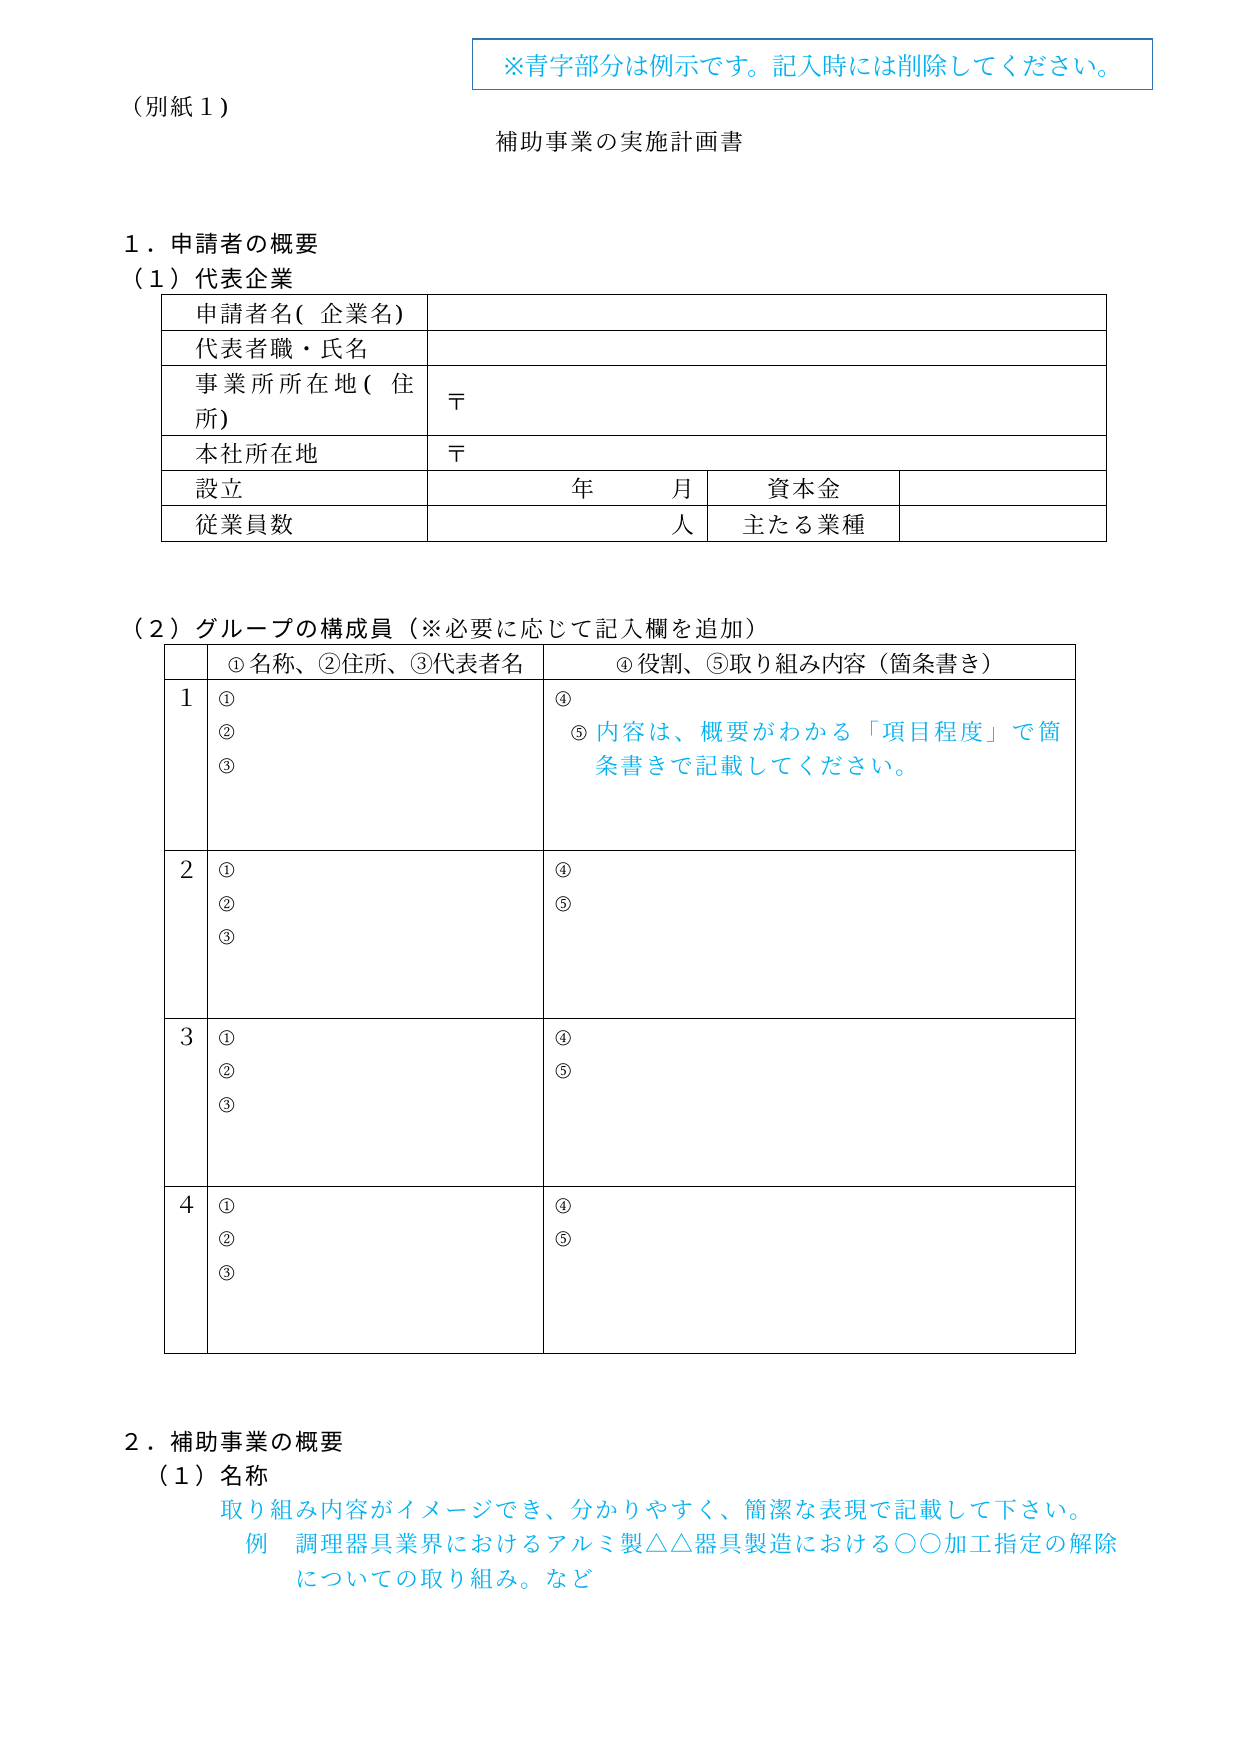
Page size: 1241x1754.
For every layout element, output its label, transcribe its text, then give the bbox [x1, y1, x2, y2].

table_cell １ [165, 680, 207, 850]
table_cell ３ [165, 1019, 207, 1186]
text １．申請者の概要 [120, 226, 1120, 260]
table_cell [428, 331, 1106, 365]
table_cell ① ② ③ [208, 1019, 543, 1186]
table_cell 〒 [428, 366, 1106, 434]
table_cell 設立 [162, 471, 427, 505]
table_cell [900, 471, 1106, 505]
table_cell 代表者職・氏名 [162, 331, 427, 365]
table_cell ２ [165, 851, 207, 1018]
table_cell ④ ⑤ [544, 1187, 1075, 1353]
table_header ④役割、⑤取り組み内容（箇条書き） [544, 645, 1075, 679]
table_cell 〒 [428, 436, 1106, 470]
table_cell ④ ⑤ [544, 851, 1075, 1018]
table_header [165, 645, 207, 679]
table_cell 年 月 [428, 471, 707, 505]
table_header ①名称、②住所、③代表者名 [208, 645, 543, 679]
text （１）代表企業 [120, 260, 1120, 294]
table_cell ④ ⑤ [544, 1019, 1075, 1186]
text （１）名称 [121, 1457, 1120, 1491]
text 例 調理器具業界におけるアルミ製△△器具製造における○○加工指定の解除についての取り組み。など [158, 1526, 1120, 1594]
table_cell ① ② ③ [208, 851, 543, 1018]
table_cell 本社所在地 [162, 436, 427, 470]
table_cell ４ [165, 1187, 207, 1353]
table_cell 人 [428, 506, 707, 541]
table_cell ④ ⑤内容は、概要がわかる「項目程度」で箇条書きで記載してください。 [544, 680, 1075, 850]
table_cell 事業所所在地(住所) [162, 366, 427, 434]
text ２．補助事業の概要 [120, 1423, 1120, 1457]
text 補助事業の実施計画書 [120, 123, 1120, 157]
table_header [428, 295, 1106, 330]
table_cell ① ② ③ [208, 1187, 543, 1353]
table_cell 従業員数 [162, 506, 427, 541]
table_cell 資本金 [708, 471, 899, 505]
table_cell ① ② ③ [208, 680, 543, 850]
text 取り組み内容がイメージでき、分かりやすく、簡潔な表現で記載して下さい。 [158, 1491, 1120, 1526]
text （２）グループの構成員（※必要に応じて記入欄を追加） [120, 610, 1120, 644]
text （別紙１) [120, 89, 1120, 123]
table_header 申請者名(企業名) [162, 295, 427, 330]
table_cell 主たる業種 [708, 506, 899, 541]
table_cell [900, 506, 1106, 541]
